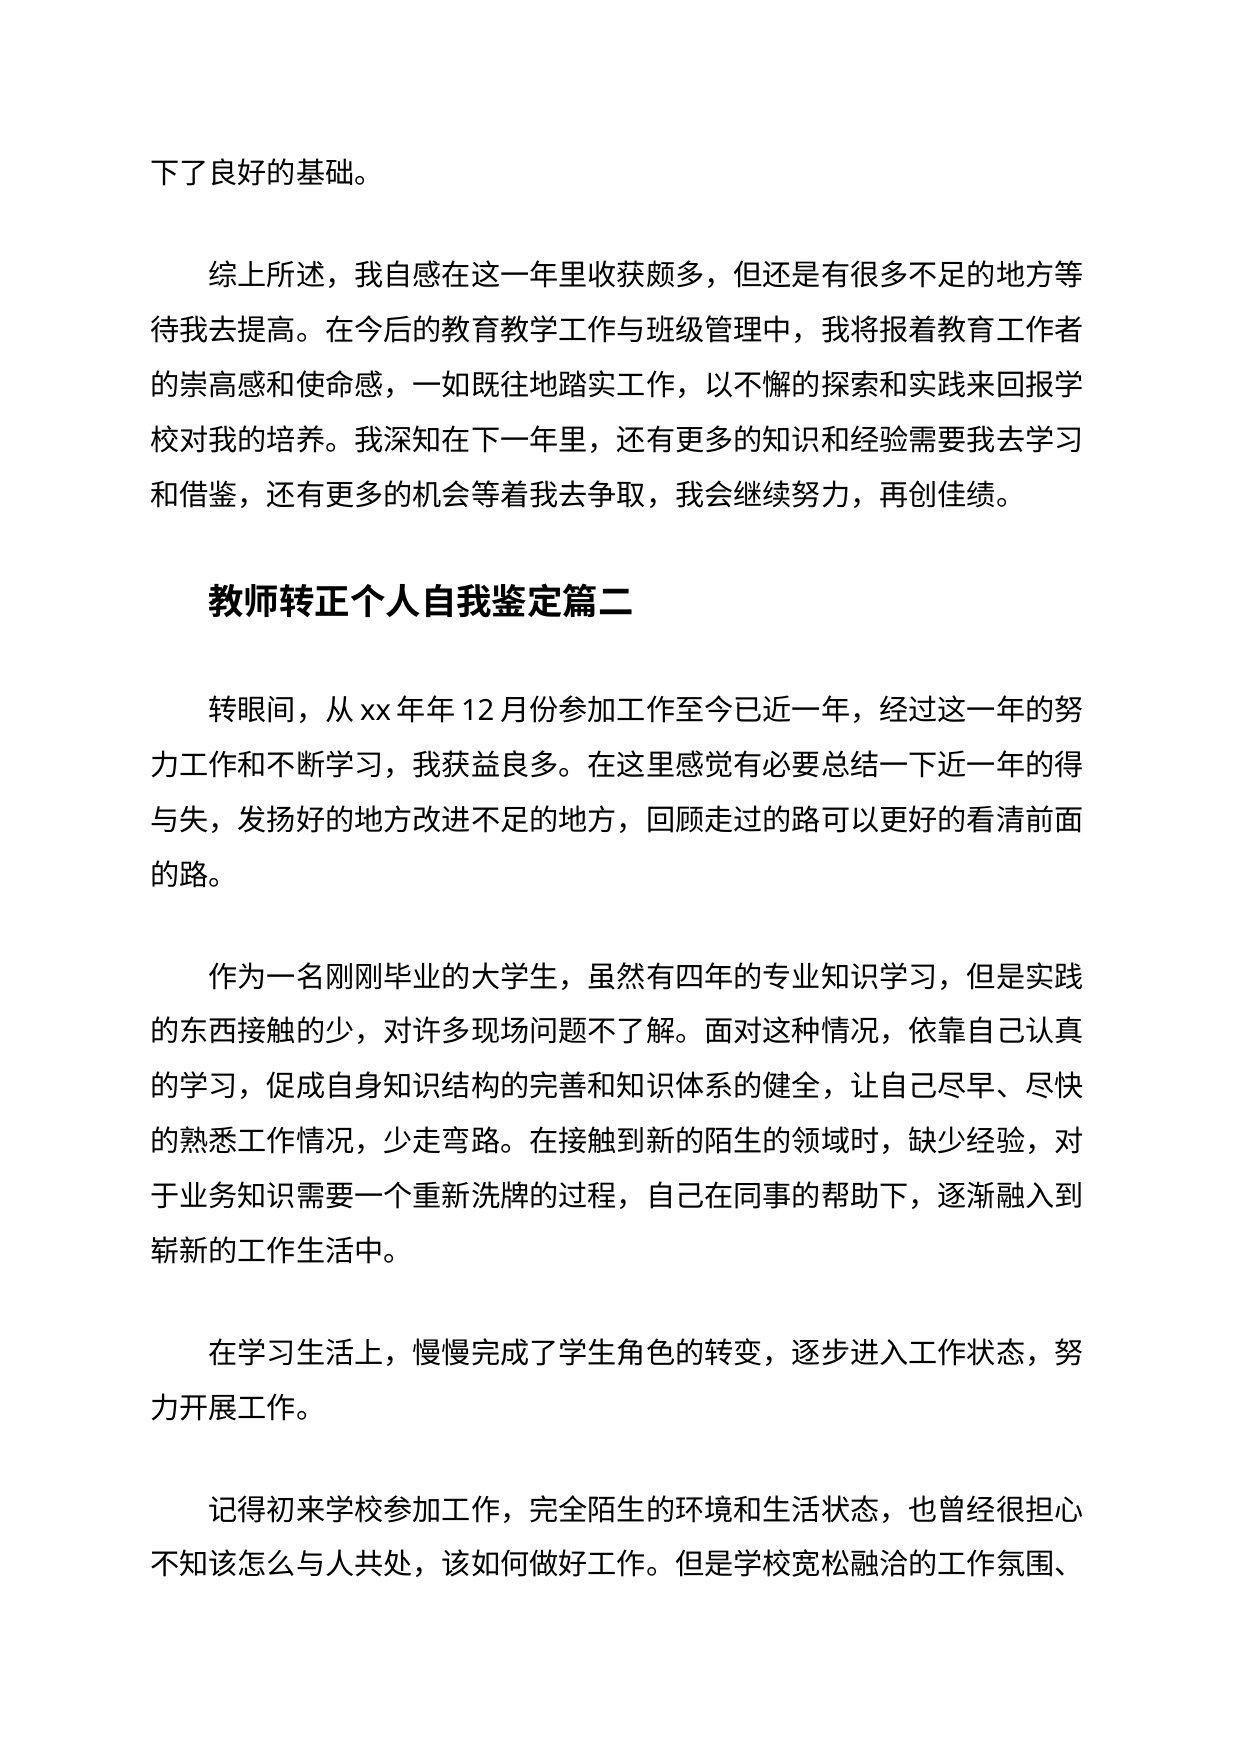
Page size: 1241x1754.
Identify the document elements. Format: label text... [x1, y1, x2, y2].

text 作为一名刚刚毕业的大学生，虽然有四年的专业知识学习，但是实践的东西接触的少，对许多现场问题不了解。面对这种情况，依靠自己认真的学习，促成自身知识结构的完善和知识体系的健全，让自己尽早、尽快的熟悉工作情况，少走弯路。在接触到新的陌生的领域时，缺少经验，对于业务知识需要一个重新洗牌的过程，自己在同事的帮助下，逐渐融入到崭新的工作生活中。 [150, 953, 1090, 1270]
text 综上所述，我自感在这一年里收获颇多，但还是有很多不足的地方等待我去提高。在今后的教育教学工作与班级管理中，我将报着教育工作者的崇高感和使命感，一如既往地踏实工作，以不懈的探索和实践来回报学校对我的培养。我深知在下一年里，还有更多的知识和经验需要我去学习和借鉴，还有更多的机会等着我去争取，我会继续努力，再创佳绩。 [150, 252, 1090, 514]
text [150, 150, 1090, 192]
text 转眼间，从xx年年12月份参加工作至今已近一年，经过这一年的努力工作和不断学习，我获益良多。在这里感觉有必要总结一下近一年的得与失，发扬好的地方改进不足的地方，回顾走过的路可以更好的看清前面的路。 [150, 687, 1090, 894]
text 教师转正个人自我鉴定篇二 [150, 573, 1090, 624]
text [150, 1486, 1090, 1583]
text 在学习生活上，慢慢完成了学生角色的转变，逐步进入工作状态，努力开展工作。 [150, 1329, 1090, 1427]
